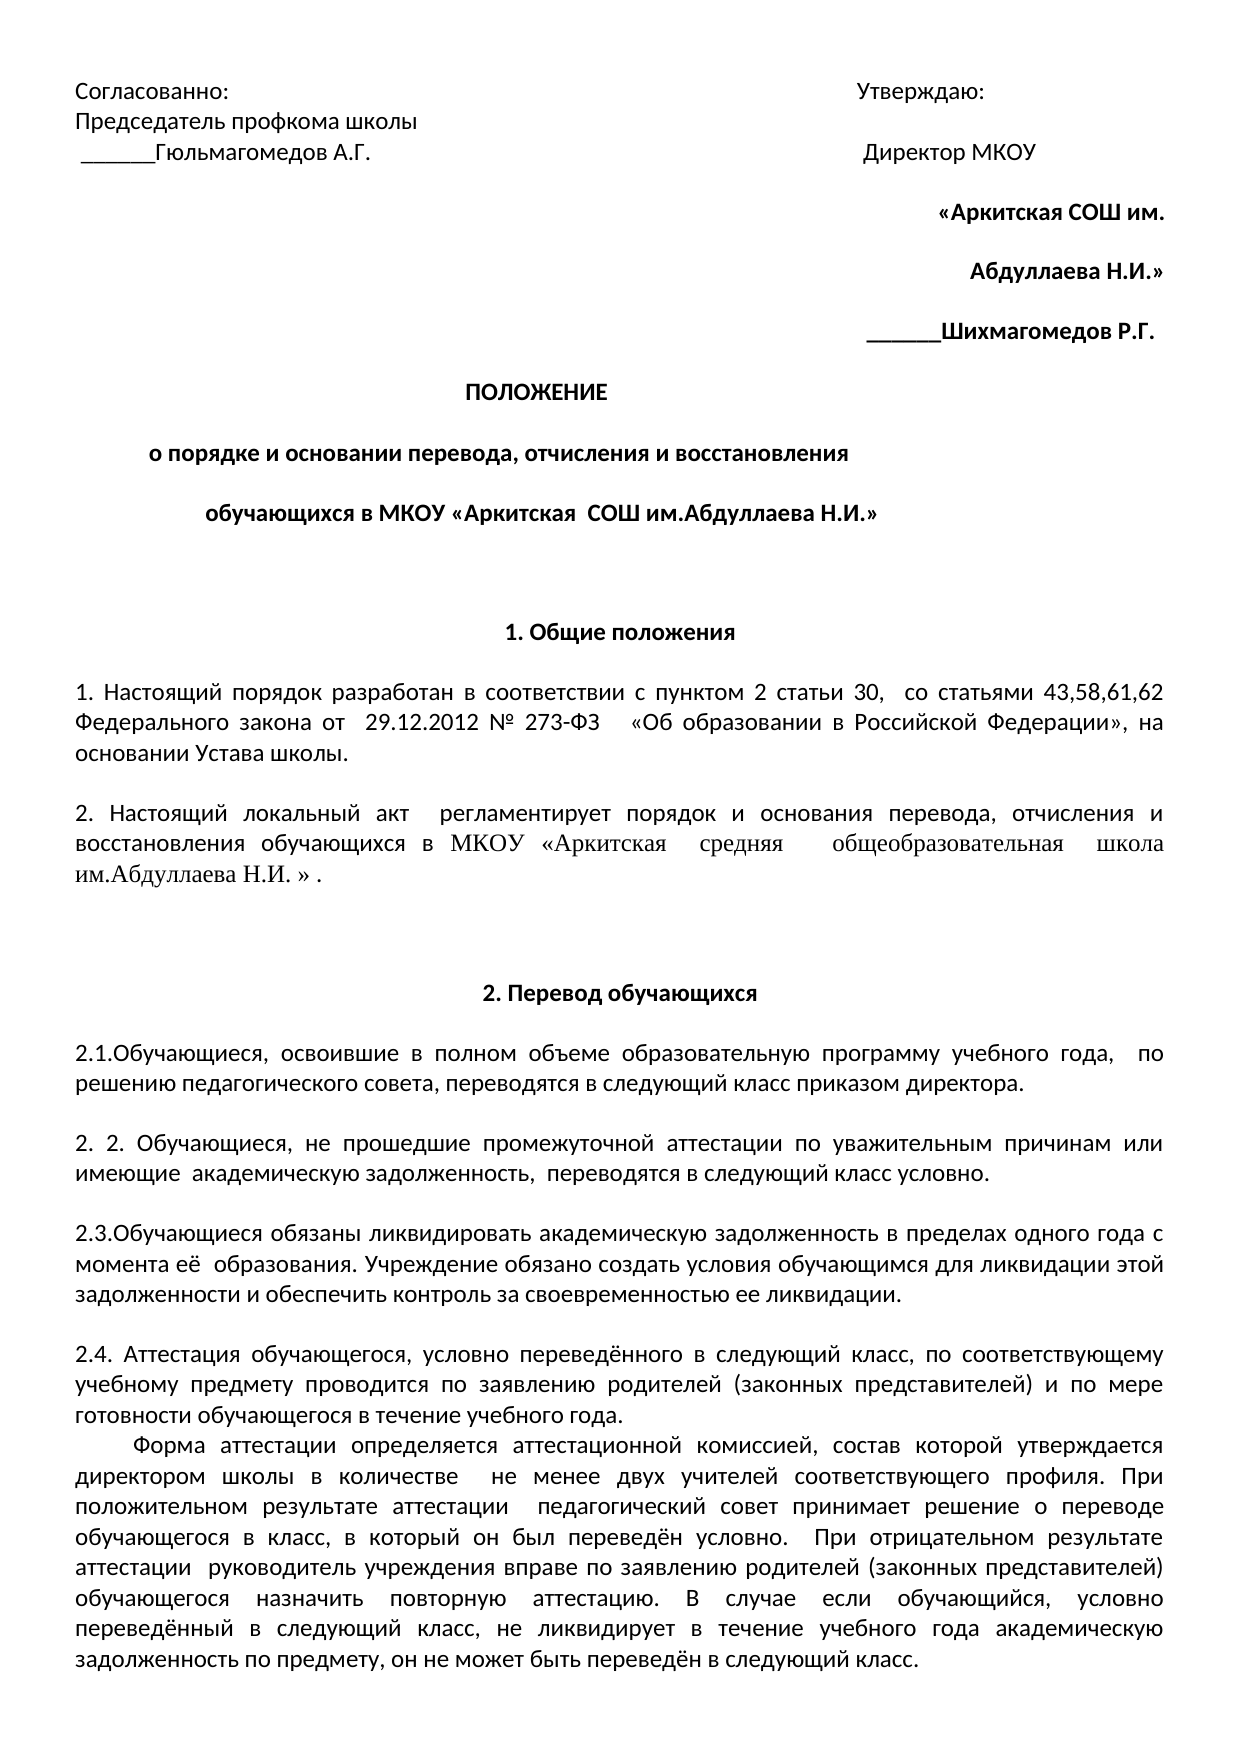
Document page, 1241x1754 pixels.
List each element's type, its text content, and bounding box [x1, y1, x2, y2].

text ______Шихмагомедов Р.Г. [75, 315, 1165, 346]
text Абдуллаева Н.И.» [75, 255, 1165, 286]
text 2. Настоящий локальный акт регламентирует порядок и основания перевода, отчисления и восстановления обучающихся в МКОУ «Аркитская средняя общеобразовательная школа им.Абдуллаева Н.И. » . [75, 797, 1165, 888]
text Председатель профкома школы [75, 106, 1165, 136]
text о порядке и основании перевода, отчисления и восстановления [75, 437, 1165, 468]
text 2.3.Обучающиеся обязаны ликвидировать академическую задолженность в пределах одного года с момента её образования. Учреждение обязано создать условия обучающимся для ликвидации этой задолженности и обеспечить контроль за своевременностью ее ликвидации. [75, 1217, 1165, 1309]
text «Аркитская СОШ им. [75, 196, 1165, 226]
text 2.1.Обучающиеся, освоившие в полном объеме образовательную программу учебного года, по решению педагогического совета, переводятся в следующий класс приказом директора. [75, 1037, 1165, 1098]
text обучающихся в МКОУ «Аркитская СОШ им.Абдуллаева Н.И.» [75, 497, 1165, 527]
text 2.4. Аттестация обучающегося, условно переведённого в следующий класс, по соответствующему учебному предмету проводится по заявлению родителей (законных представителей) и по мере готовности обучающегося в течение учебного года. [75, 1338, 1165, 1429]
text 1. Общие положения [75, 616, 1165, 647]
text 2. Перевод обучающихся [75, 977, 1165, 1008]
text Форма аттестации определяется аттестационной комиссией, состав которой утверждается директором школы в количестве не менее двух учителей соответствующего профиля. При положительном результате аттестации педагогический совет принимает решение о переводе обучающегося в класс, в который он был переведён условно. При отрицательном результате аттестации руководитель учреждения вправе по заявлению родителей (законных представителей) обучающегося назначить повторную аттестацию. В случае если обучающийся, условно переведённый в следующий класс, не ликвидирует в течение учебного года академическую задолженность по предмету, он не может быть переведён в следующий класс. [75, 1429, 1165, 1674]
text 2. 2. Обучающиеся, не прошедшие промежуточной аттестации по уважительным причинам или имеющие академическую задолженность, переводятся в следующий класс условно. [75, 1127, 1165, 1188]
text ______Гюльмагомедов А.Г. Директор МКОУ [75, 136, 1165, 167]
text 1. Настоящий порядок разработан в соответствии с пунктом 2 статьи 30, со статьями 43,58,61,62 Федерального закона от 29.12.2012 № 273-ФЗ «Об образовании в Российской Федерации», на основании Устава школы. [75, 676, 1165, 767]
text Согласованно: Утверждаю: [75, 75, 1165, 106]
text ПОЛОЖЕНИЕ [75, 376, 1165, 407]
